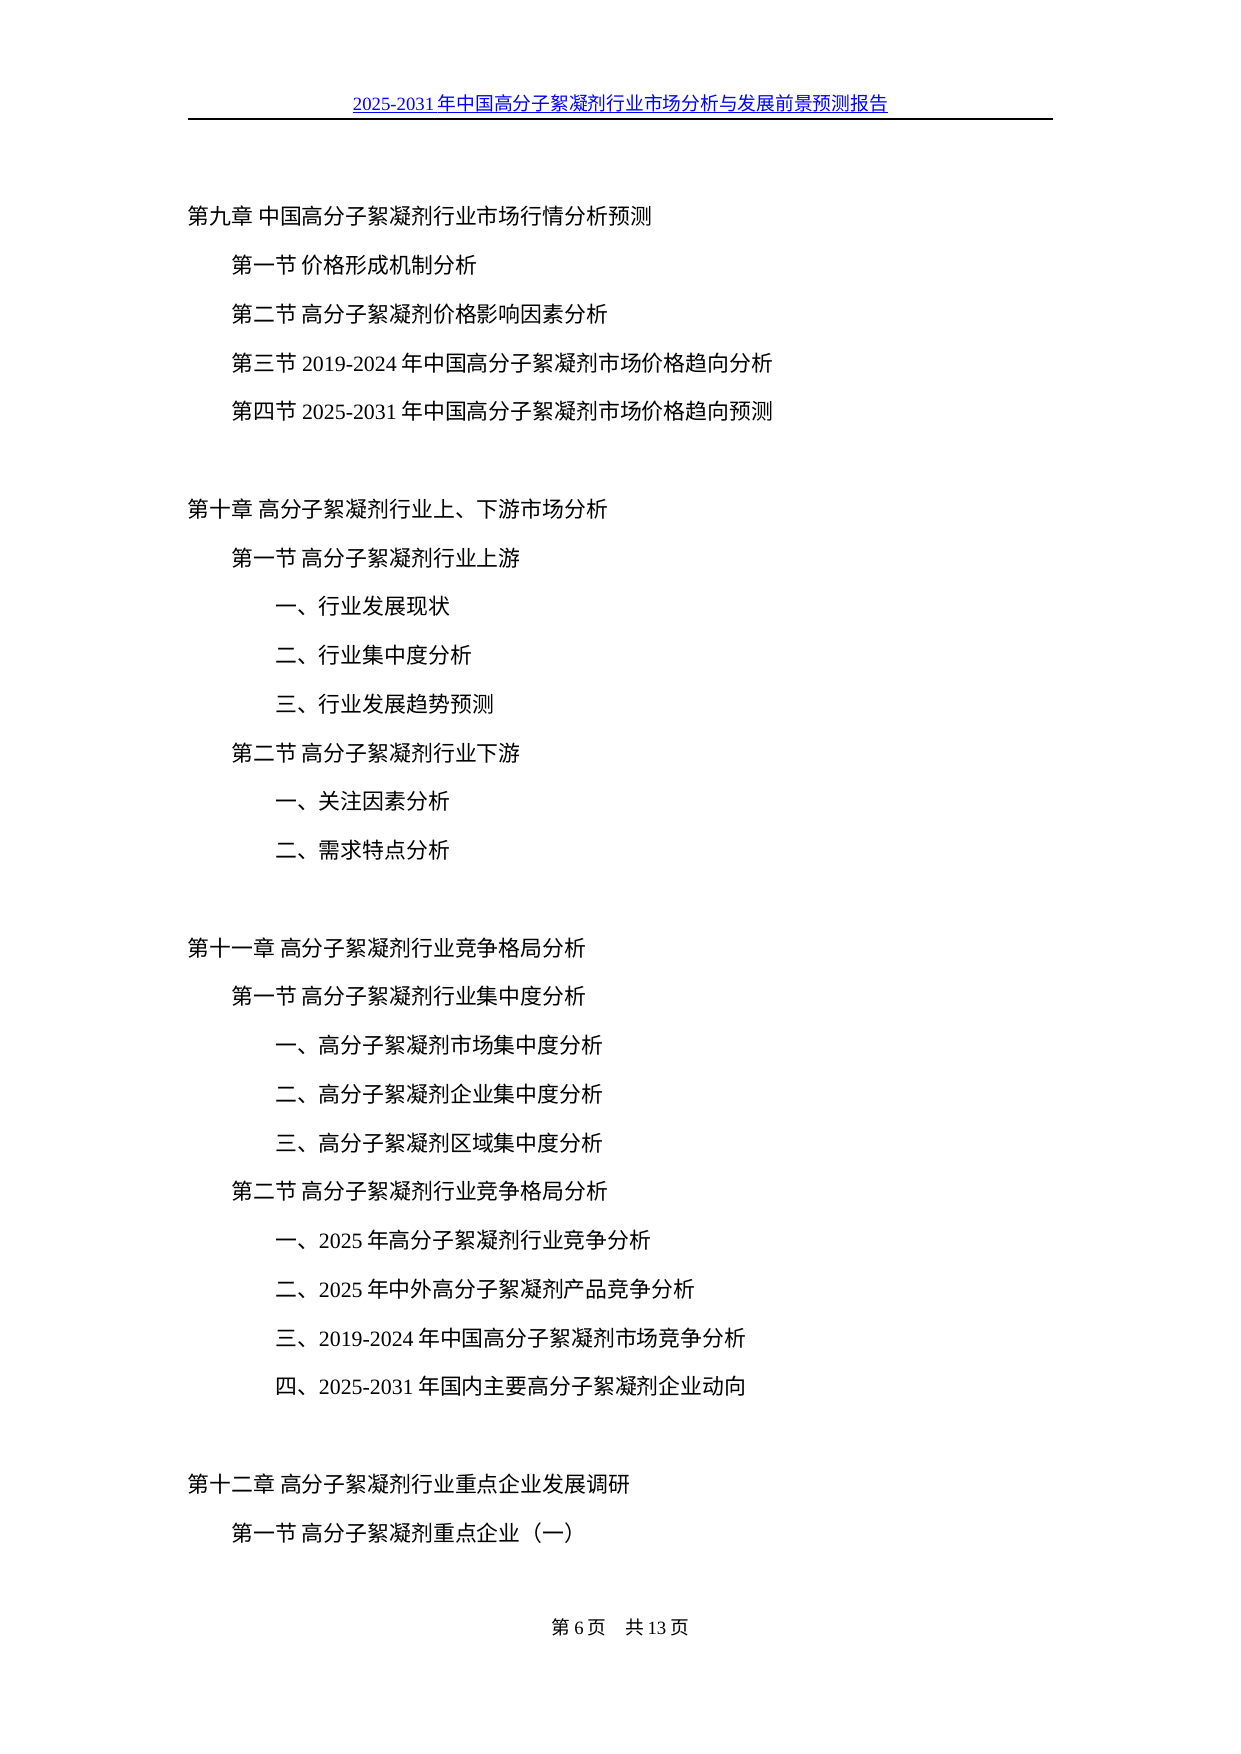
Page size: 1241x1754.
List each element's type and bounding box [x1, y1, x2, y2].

text [187, 150, 1053, 1548]
